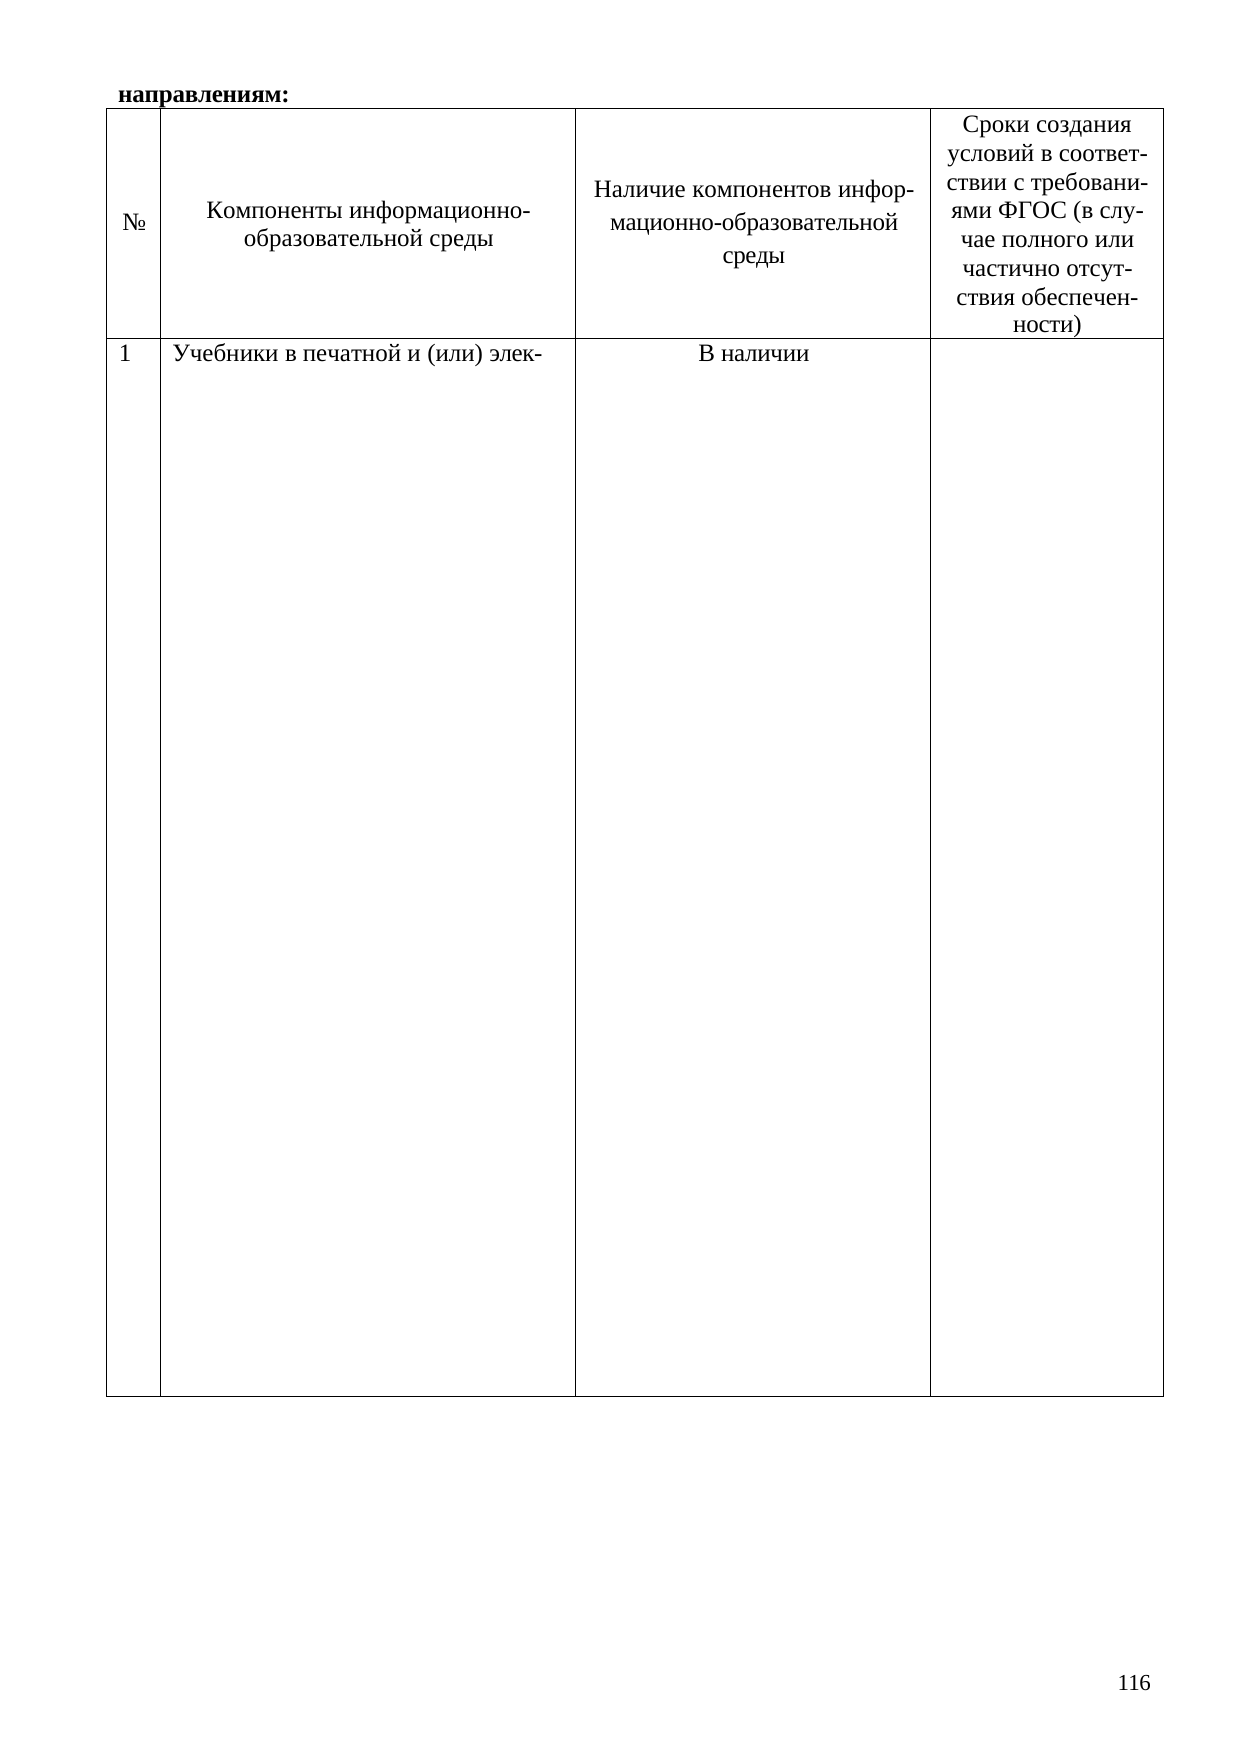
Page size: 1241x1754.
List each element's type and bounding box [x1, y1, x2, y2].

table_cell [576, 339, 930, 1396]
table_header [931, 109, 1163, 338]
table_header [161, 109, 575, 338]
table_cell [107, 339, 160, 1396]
text [118, 79, 1178, 108]
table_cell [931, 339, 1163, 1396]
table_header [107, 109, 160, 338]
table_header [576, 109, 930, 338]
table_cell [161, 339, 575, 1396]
